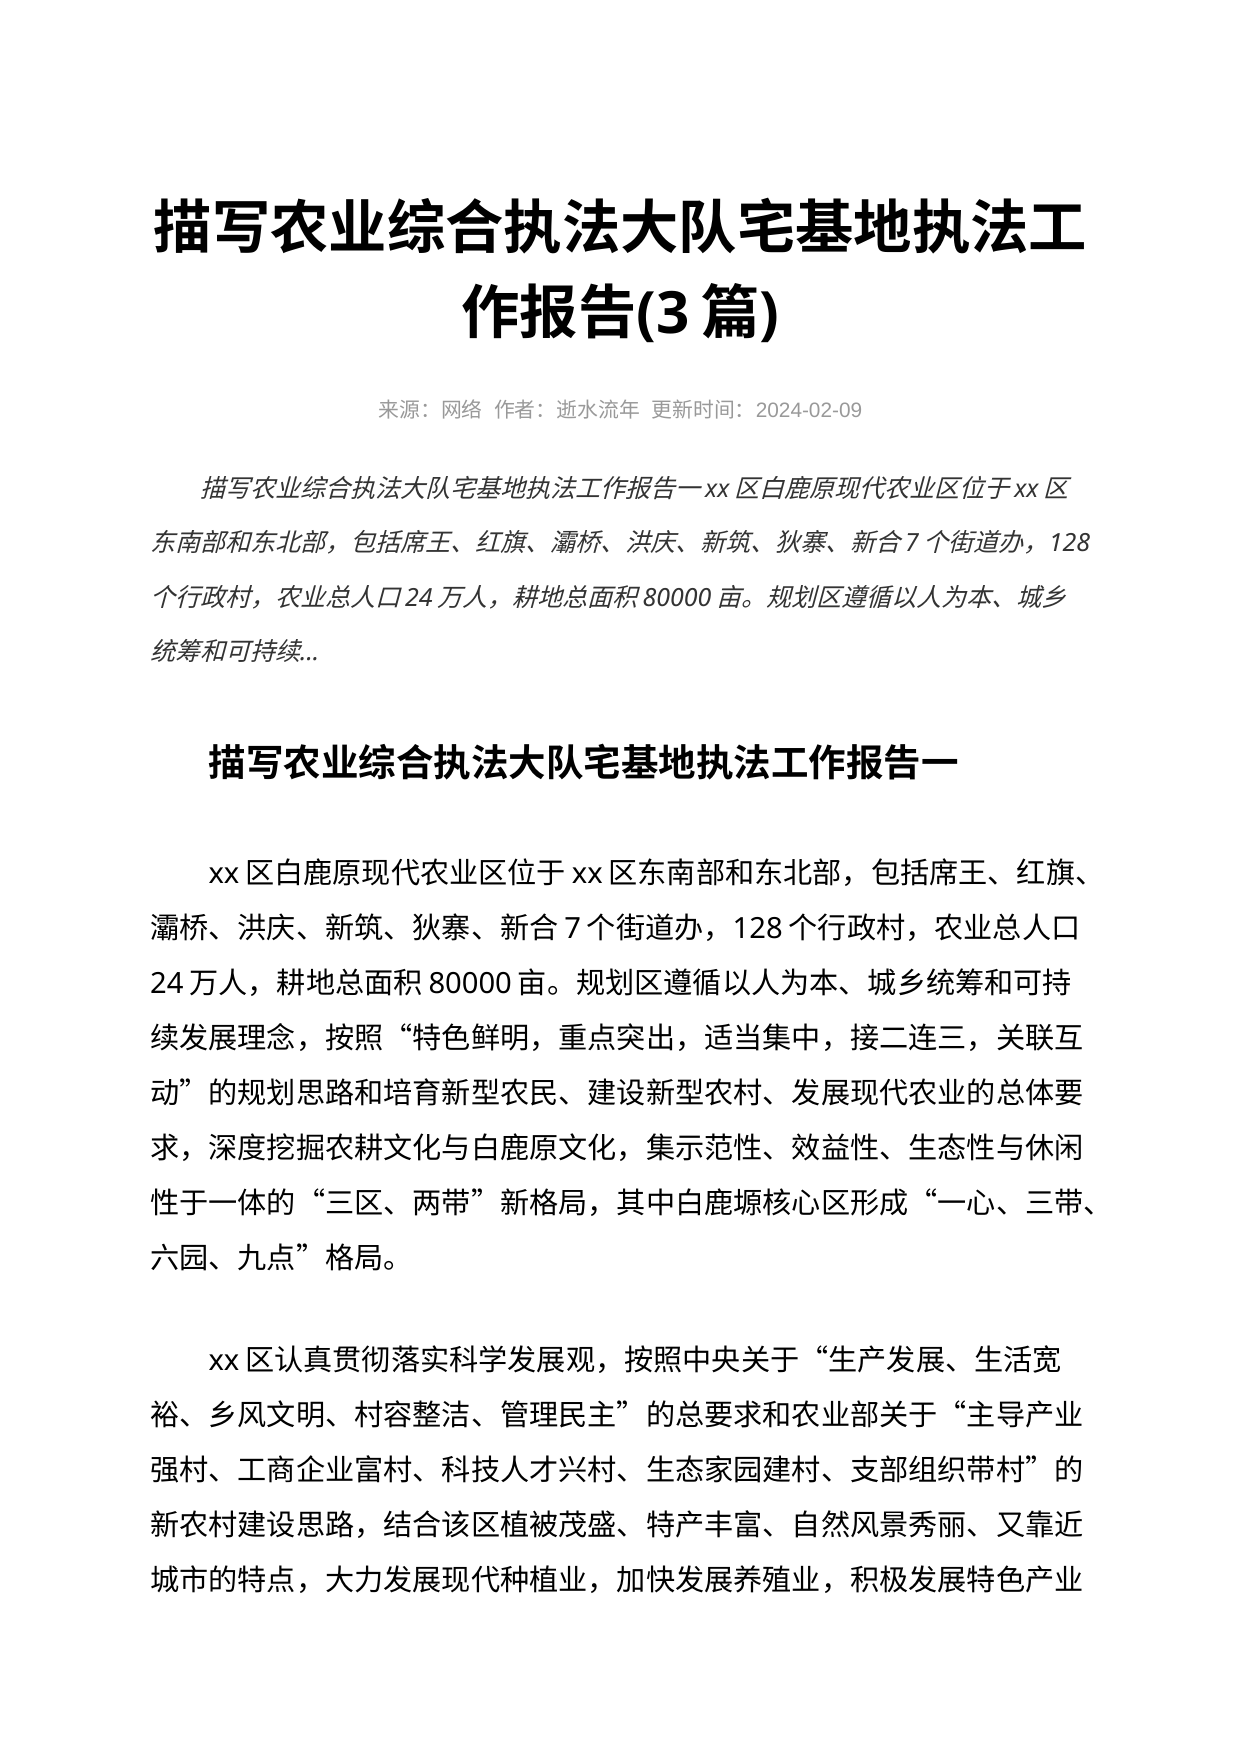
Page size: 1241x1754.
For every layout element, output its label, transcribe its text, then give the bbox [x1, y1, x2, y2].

text 描写农业综合执法大队宅基地执法工作报告一xx区白鹿原现代农业区位于xx区东南部和东北部，包括席王、红旗、灞桥、洪庆、新筑、狄寨、新合7个街道办，128个行政村，农业总人口24万人，耕地总面积80000亩。规划区遵循以人为本、城乡统筹和可持续... [150, 468, 1090, 668]
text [150, 1336, 1090, 1598]
text 来源：网络 作者：逝水流年 更新时间：2024-02-09 [150, 397, 1090, 421]
text 描写农业综合执法大队宅基地执法工作报告一 [150, 733, 1090, 787]
subtitle 描写农业综合执法大队宅基地执法工作报告(3篇) [150, 181, 1090, 351]
text xx区白鹿原现代农业区位于xx区东南部和东北部，包括席王、红旗、灞桥、洪庆、新筑、狄寨、新合7个街道办，128个行政村，农业总人口24万人，耕地总面积80000亩。规划区遵循以人为本、城乡统筹和可持续发展理念，按照“特色鲜明，重点突出，适当集中，接二连三，关联互动”的规划思路和培育新型农民、建设新型农村、发展现代农业的总体要求，深度挖掘农耕文化与白鹿原文化，集示范性、效益性、生态性与休闲性于一体的“三区、两带”新格局，其中白鹿塬核心区形成“一心、三带、六园、九点”格局。 [150, 850, 1090, 1277]
